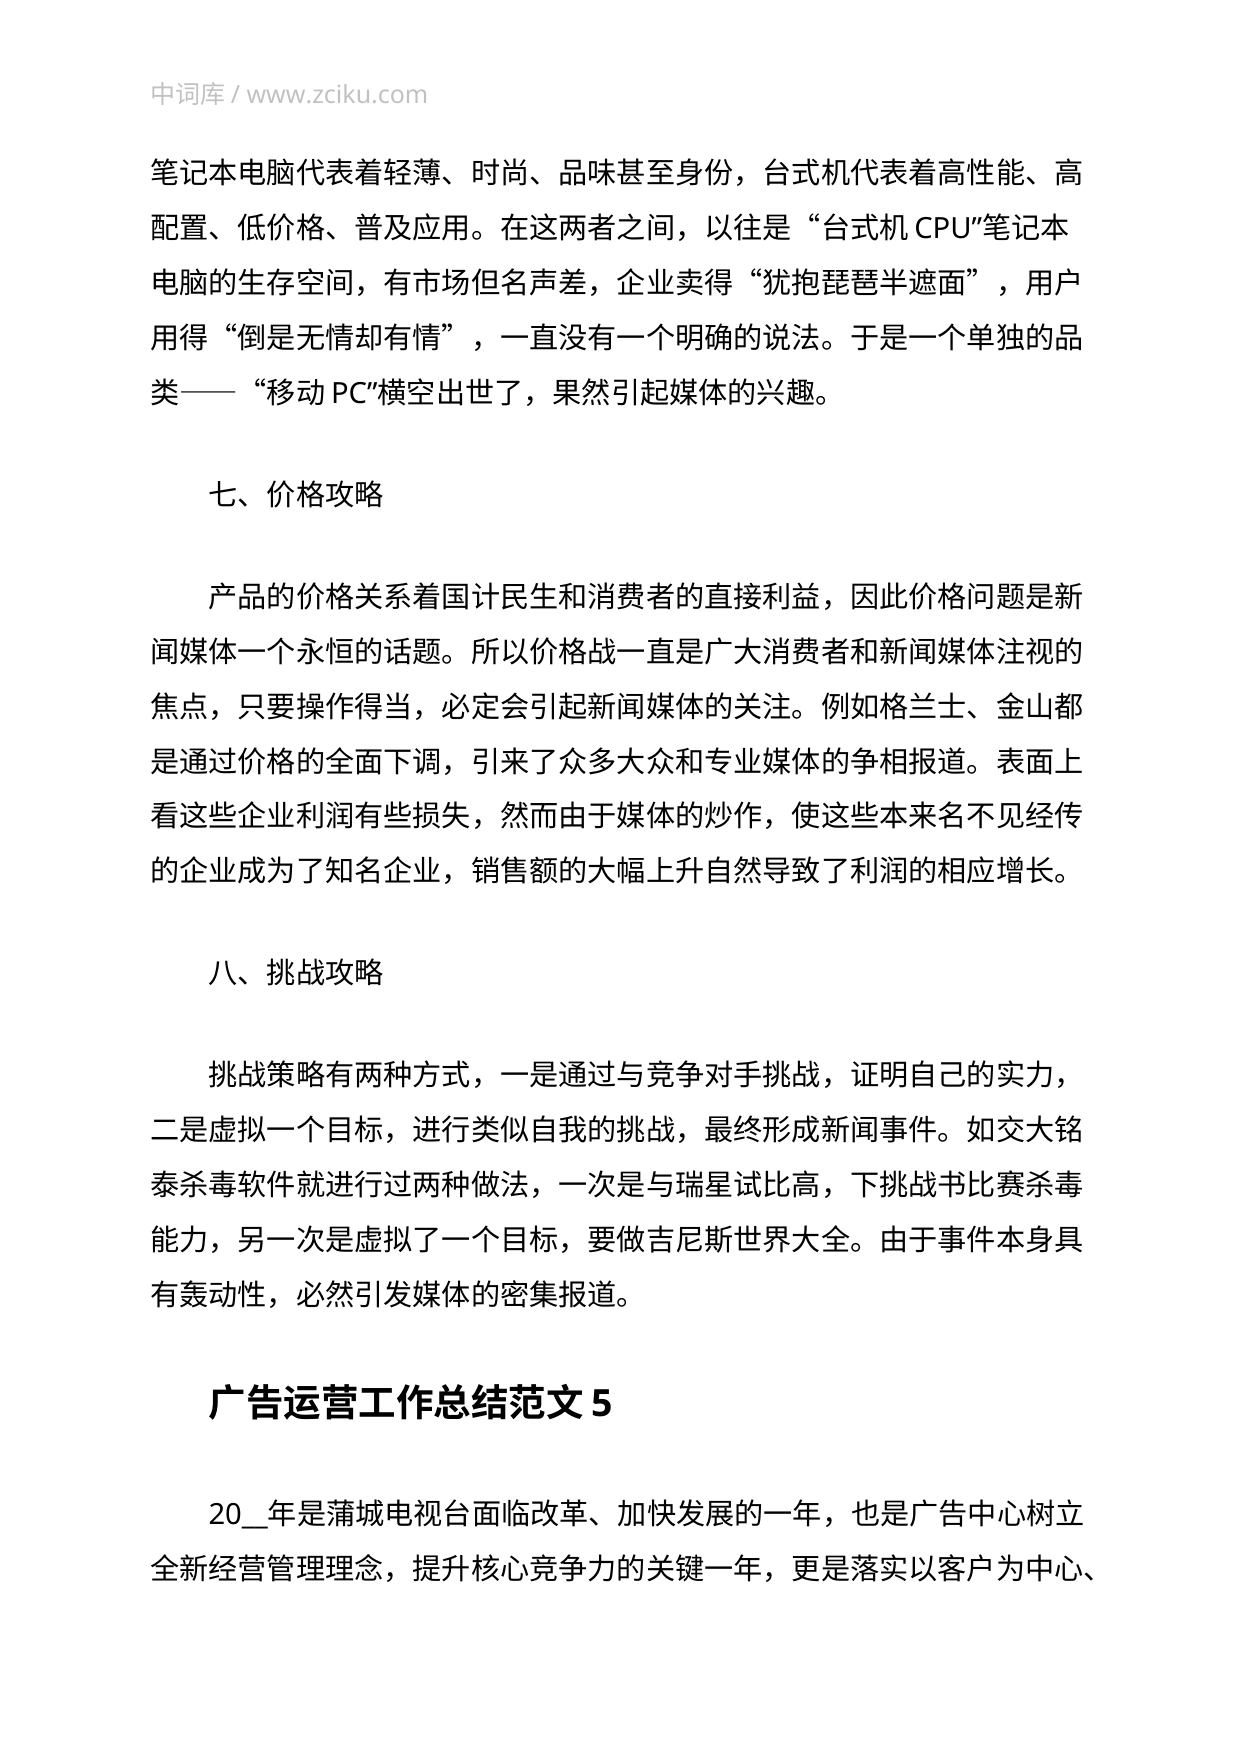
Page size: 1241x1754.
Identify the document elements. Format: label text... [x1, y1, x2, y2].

text 七、价格攻略 [150, 472, 1090, 514]
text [150, 150, 1090, 412]
text 产品的价格关系着国计民生和消费者的直接利益，因此价格问题是新闻媒体一个永恒的话题。所以价格战一直是广大消费者和新闻媒体注视的焦点，只要操作得当，必定会引起新闻媒体的关注。例如格兰士、金山都是通过价格的全面下调，引来了众多大众和专业媒体的争相报道。表面上看这些企业利润有些损失，然而由于媒体的炒作，使这些本来名不见经传的企业成为了知名企业，销售额的大幅上升自然导致了利润的相应增长。 [150, 573, 1090, 890]
text 挑战策略有两种方式，一是通过与竞争对手挑战，证明自己的实力，二是虚拟一个目标，进行类似自我的挑战，最终形成新闻事件。如交大铭泰杀毒软件就进行过两种做法，一次是与瑞星试比高，下挑战书比赛杀毒能力，另一次是虚拟了一个目标，要做吉尼斯世界大全。由于事件本身具有轰动性，必然引发媒体的密集报道。 [150, 1051, 1090, 1313]
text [150, 1490, 1090, 1588]
text 八、挑战攻略 [150, 950, 1090, 992]
text 广告运营工作总结范文5 [150, 1373, 1090, 1427]
